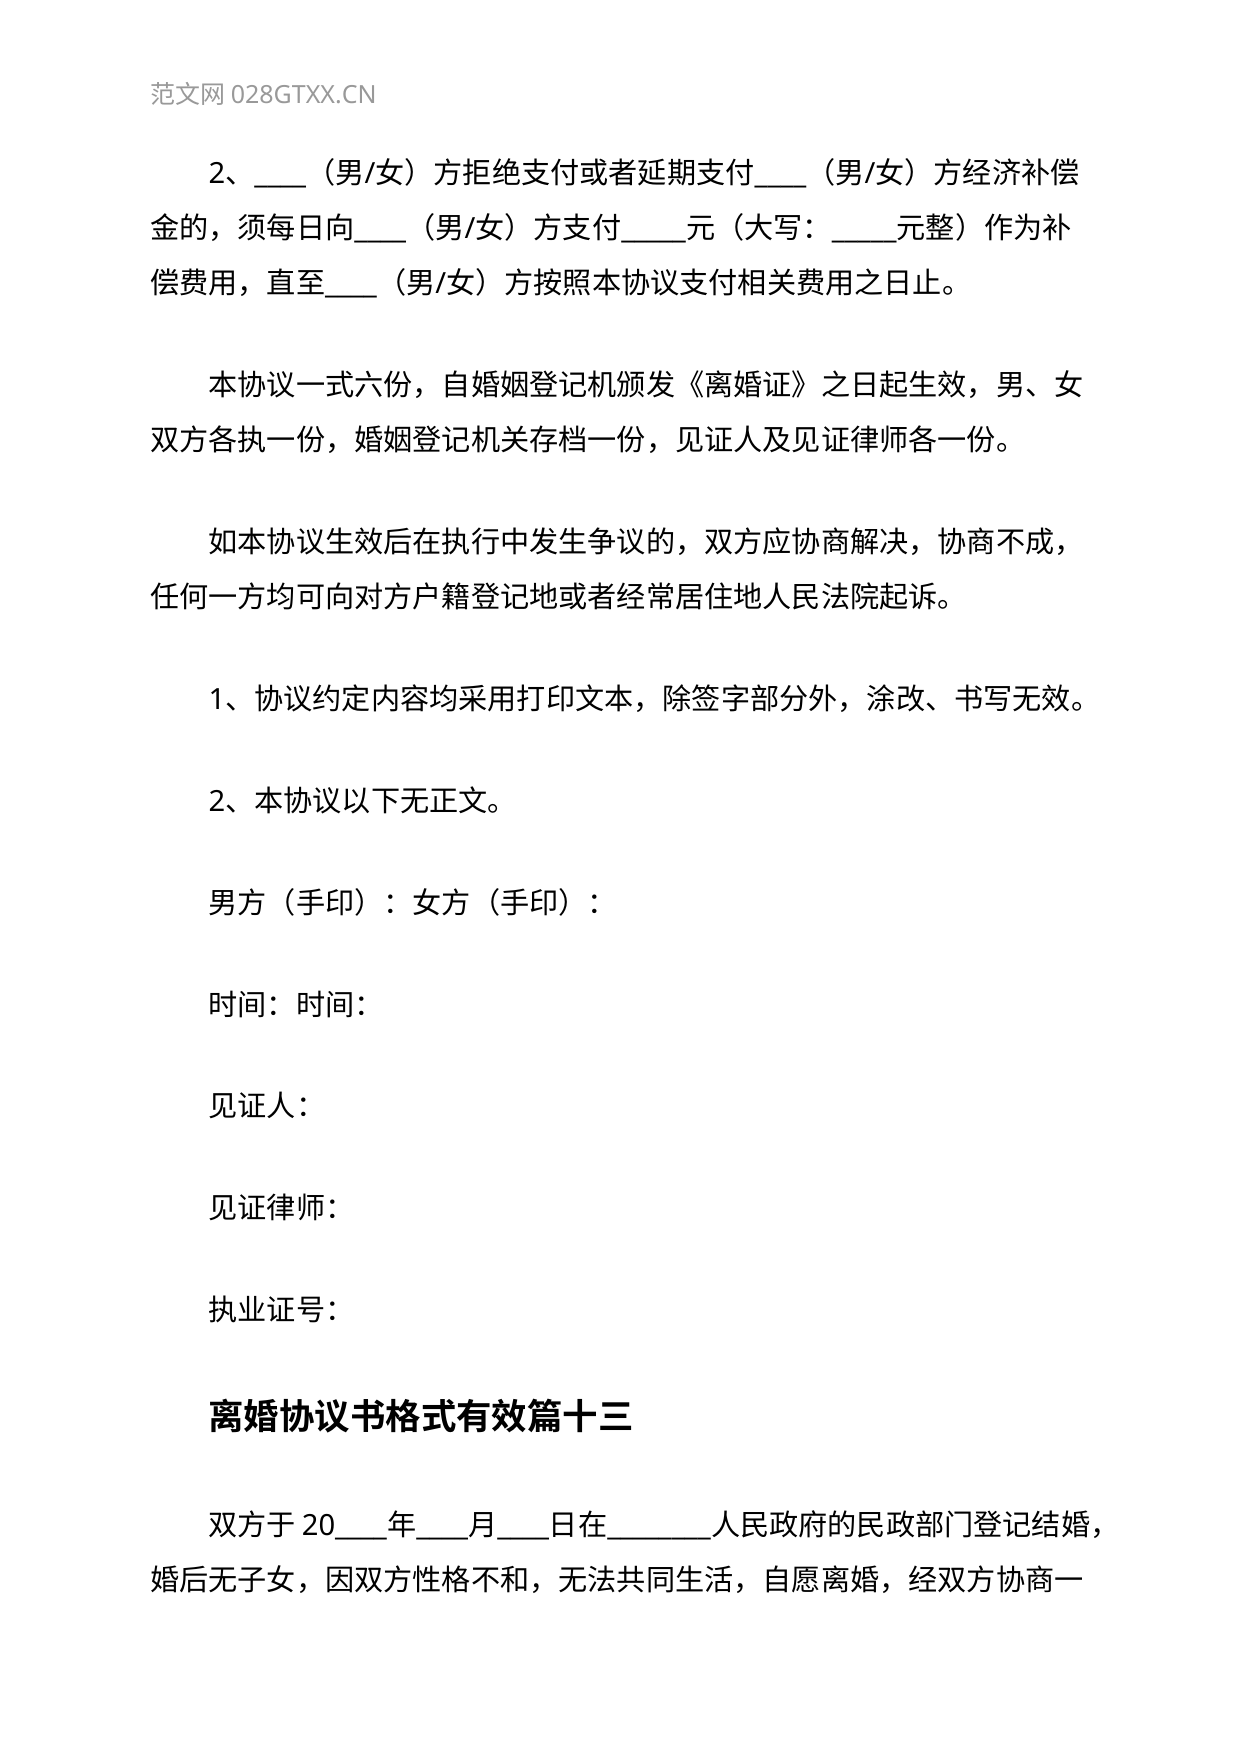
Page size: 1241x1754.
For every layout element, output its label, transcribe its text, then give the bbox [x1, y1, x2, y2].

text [150, 1502, 1090, 1599]
text 2、____（男/女）方拒绝支付或者延期支付____（男/女）方经济补偿金的，须每日向____（男/女）方支付_____元（大写：_____元整）作为补偿费用，直至____（男/女）方按照本协议支付相关费用之日止。 [150, 150, 1090, 302]
text 见证人： [150, 1083, 1090, 1125]
text 执业证号： [150, 1286, 1090, 1329]
text 男方（手印）：女方（手印）： [150, 879, 1090, 922]
text 离婚协议书格式有效篇十三 [150, 1388, 1090, 1439]
text 如本协议生效后在执行中发生争议的，双方应协商解决，协商不成，任何一方均可向对方户籍登记地或者经常居住地人民法院起诉。 [150, 519, 1090, 616]
text 1、协议约定内容均采用打印文本，除签字部分外，涂改、书写无效。 [150, 675, 1090, 718]
text 本协议一式六份，自婚姻登记机颁发《离婚证》之日起生效，男、女双方各执一份，婚姻登记机关存档一份，见证人及见证律师各一份。 [150, 362, 1090, 459]
text 时间：时间： [150, 981, 1090, 1023]
text 见证律师： [150, 1184, 1090, 1227]
text 2、本协议以下无正文。 [150, 777, 1090, 820]
